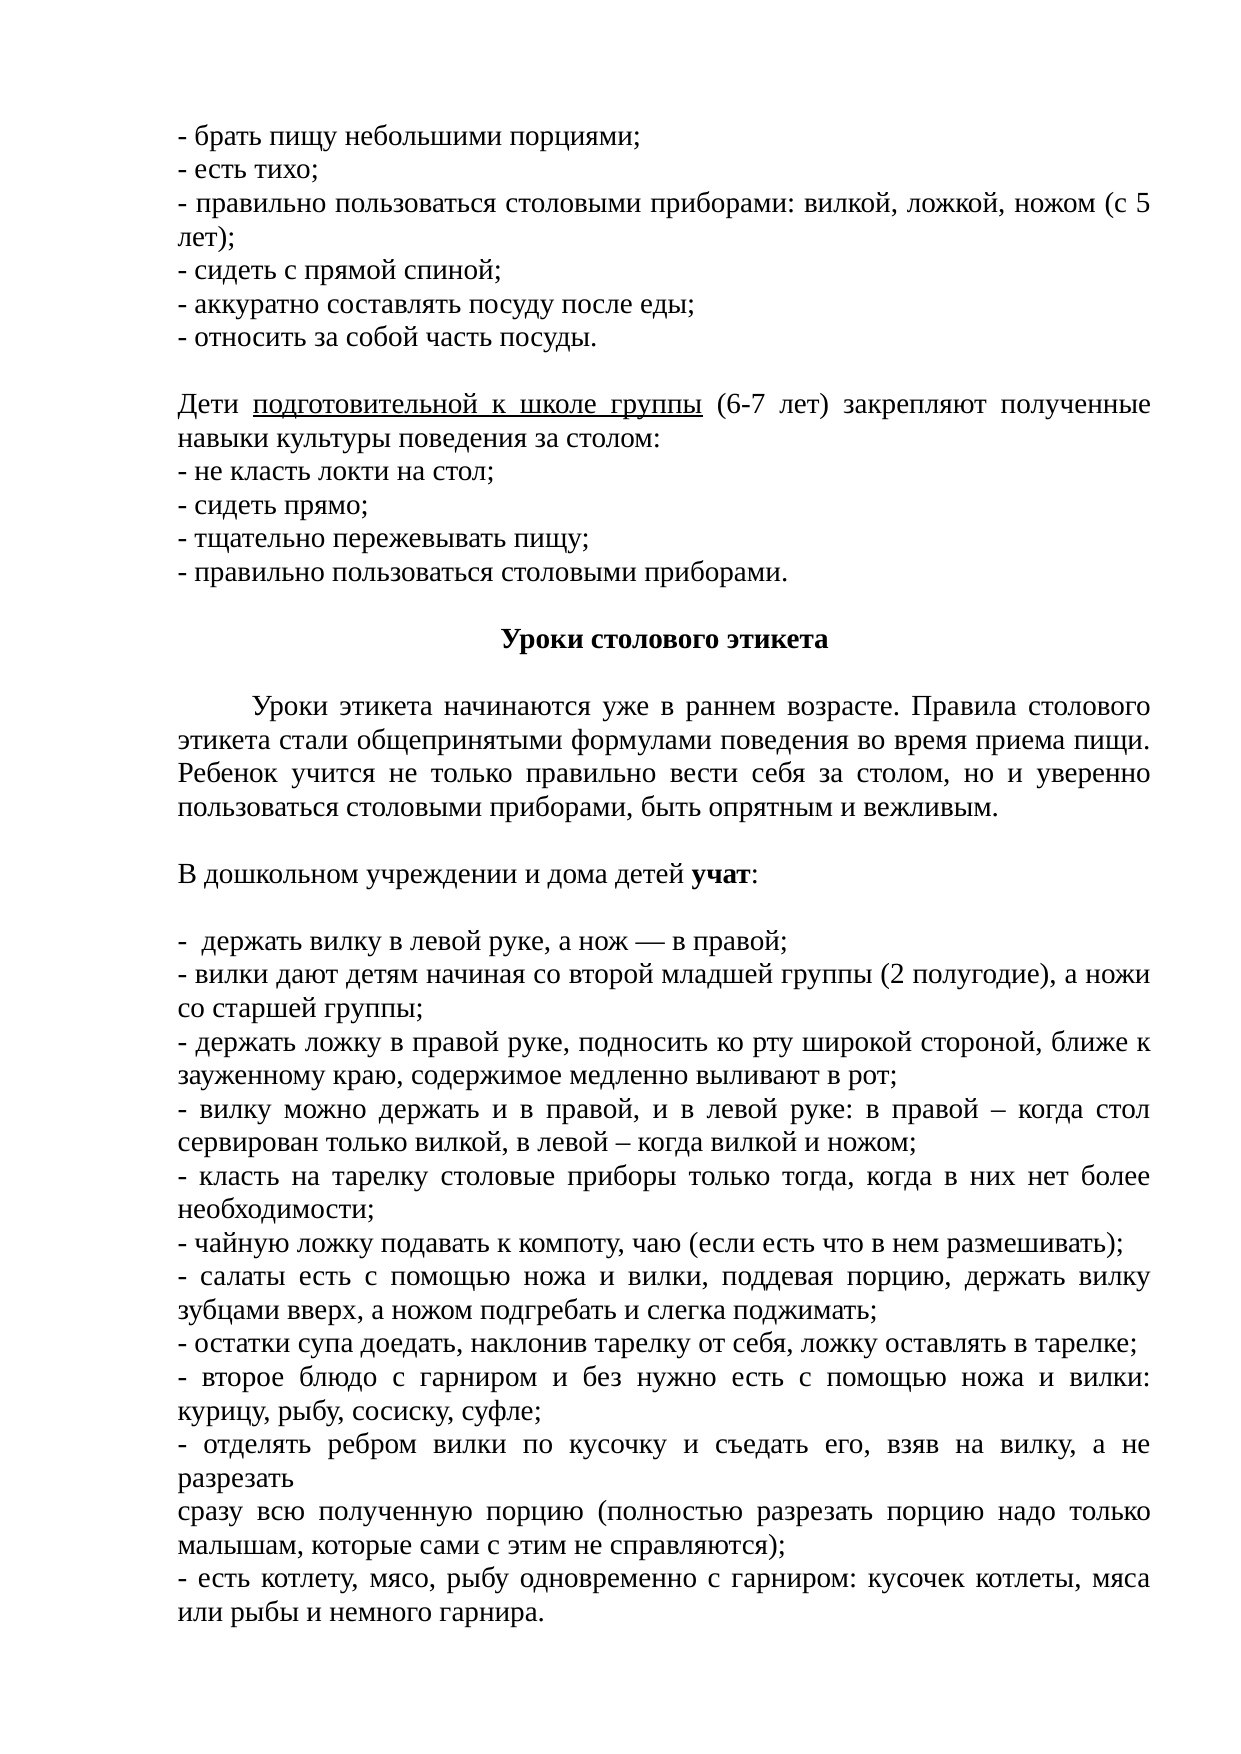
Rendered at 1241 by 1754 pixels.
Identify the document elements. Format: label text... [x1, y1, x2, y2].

text В дошкольном учреждении и дома детей учат: [177, 856, 1152, 889]
text - правильно пользоваться столовыми приборами. [177, 554, 1152, 588]
text - не класть локти на стол; [177, 453, 1152, 487]
text - второе блюдо с гарниром и без нужно есть с помощью ножа и вилки: курицу, рыбу, сосиску, суфле; [177, 1359, 1152, 1426]
text - есть тихо; [177, 152, 1152, 185]
text - остатки супа доедать, наклонив тарелку от себя, ложку оставлять в тарелке; [177, 1326, 1152, 1359]
text - правильно пользоваться столовыми приборами: вилкой, ложкой, ножом (с 5 лет); [177, 185, 1152, 252]
text - брать пищу небольшими порциями; [177, 118, 1152, 152]
text - держать ложку в правой руке, подносить ко рту широкой стороной, ближе к зауженному краю, содержимое медленно выливают в рот; [177, 1024, 1152, 1091]
text - класть на тарелку столовые приборы только тогда, когда в них нет более необходимости; [177, 1158, 1152, 1225]
text - сидеть с прямой спиной; [177, 252, 1152, 286]
text сразу всю полученную порцию (полностью разрезать порцию надо только малышам, которые сами с этим не справляются); [177, 1493, 1152, 1560]
text - есть котлету, мясо, рыбу одновременно с гарниром: кусочек котлеты, мяса или рыбы и немного гарнира. [177, 1560, 1152, 1627]
text - относить за собой часть посуды. [177, 319, 1152, 353]
text Уроки столового этикета [177, 621, 1152, 655]
text - тщательно пережевывать пищу; [177, 521, 1152, 554]
text Уроки этикета начинаются уже в раннем возрасте. Правила столового этикета стали общепринятыми формулами поведения во время приема пищи. Ребенок учится не только правильно вести себя за столом, но и уверенно пользоваться столовыми приборами, быть опрятным и вежливым. [177, 688, 1152, 822]
text Дети подготовительной к школе группы (6-7 лет) закрепляют полученные навыки культуры поведения за столом: [177, 386, 1152, 453]
text - вилку можно держать и в правой, и в левой руке: в правой – когда стол сервирован только вилкой, в левой – когда вилкой и ножом; [177, 1091, 1152, 1158]
text - аккуратно составлять посуду после еды; [177, 286, 1152, 319]
text - держать вилку в левой руке, а нож — в правой; [177, 923, 1152, 957]
text - сидеть прямо; [177, 487, 1152, 521]
text - отделять ребром вилки по кусочку и съедать его, взяв на вилку, а не разрезать [177, 1426, 1152, 1493]
text - салаты есть с помощью ножа и вилки, поддевая порцию, держать вилку зубцами вверх, а ножом подгребать и слегка поджимать; [177, 1258, 1152, 1326]
text - чайную ложку подавать к компоту, чаю (если есть что в нем размешивать); [177, 1225, 1152, 1258]
text - вилки дают детям начиная со второй младшей группы (2 полугодие), а ножи со старшей группы; [177, 957, 1152, 1024]
